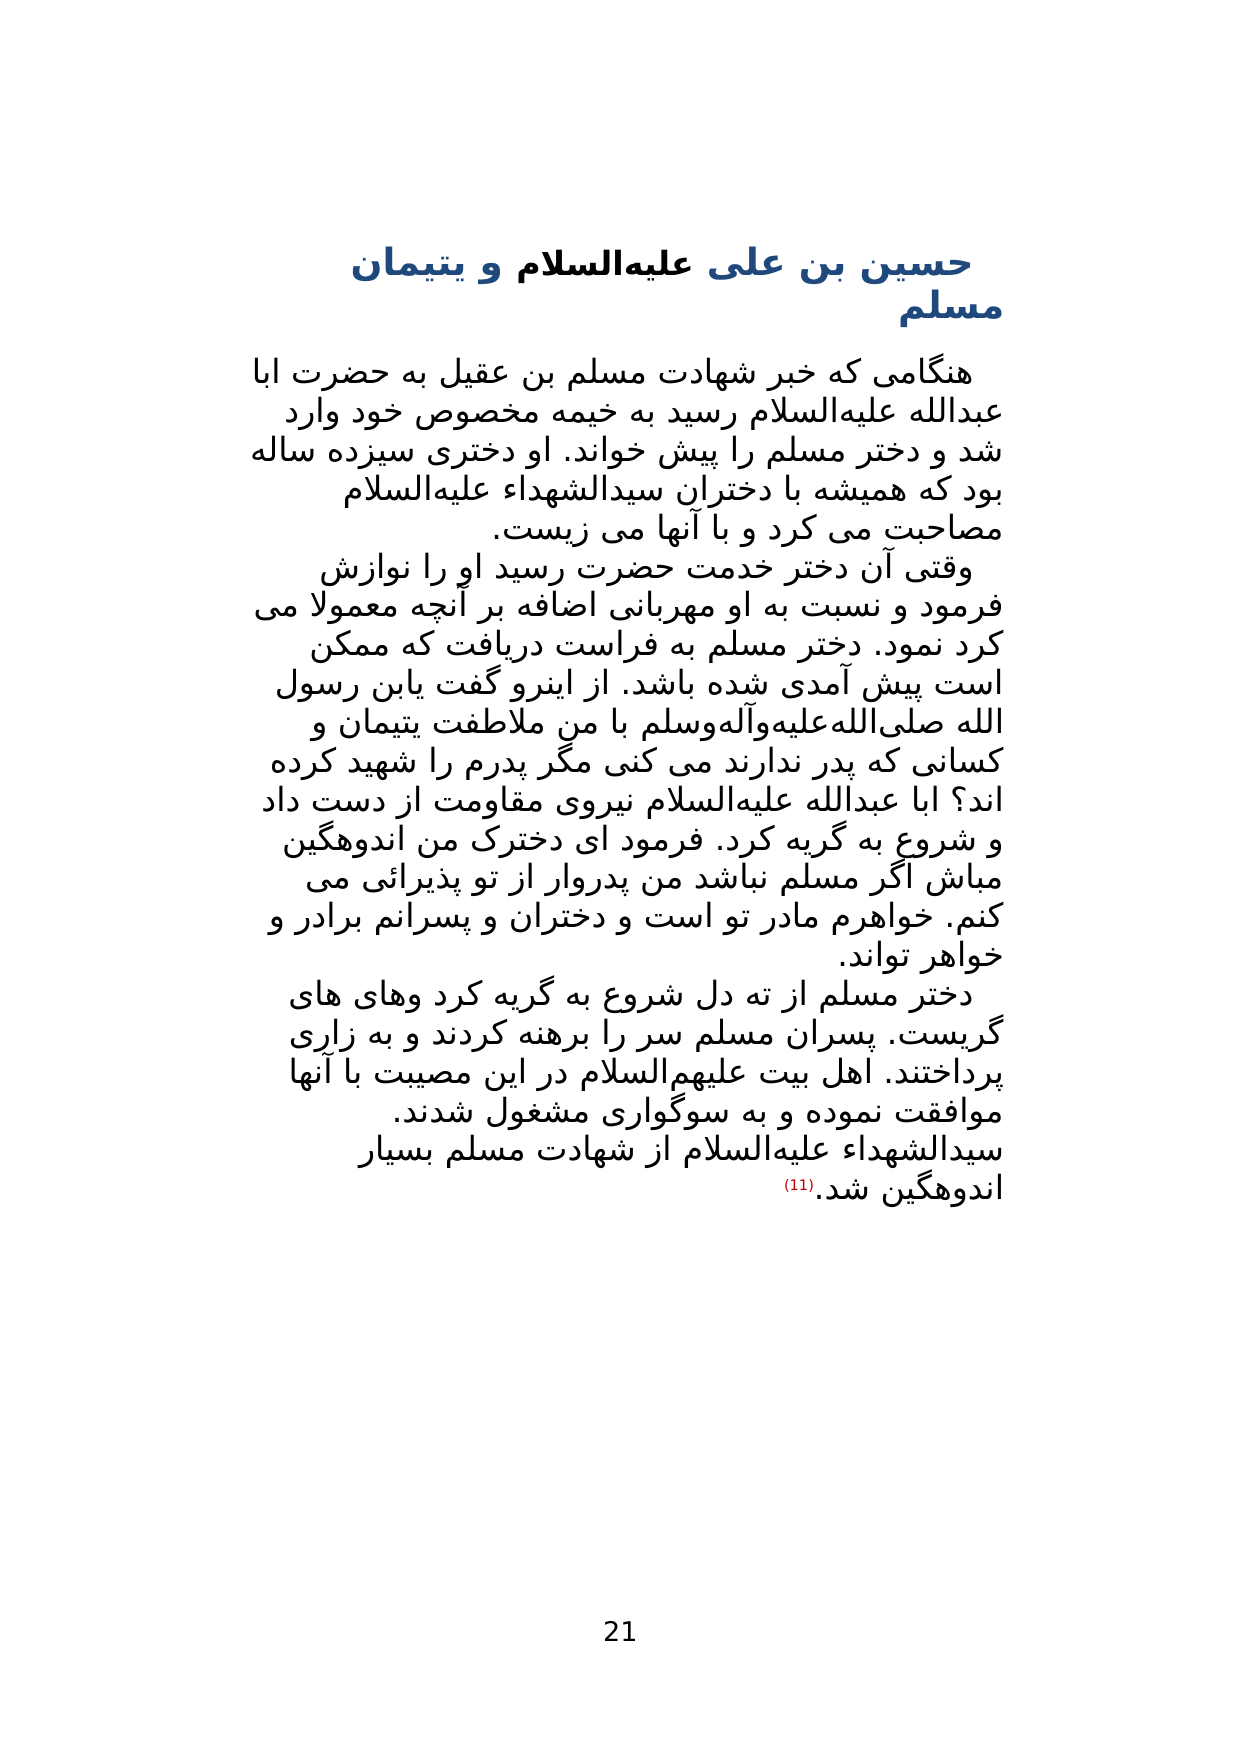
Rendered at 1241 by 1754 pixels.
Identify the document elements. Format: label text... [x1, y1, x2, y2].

subtitle حسین بن علی عليه‌السلام و یتیمان مسلم [236, 241, 1004, 328]
text وقتی آن دختر خدمت حضرت رسید او را نوازش فرمود و نسبت به او مهربانی اضافه بر آنچه معمولا می کرد نمود. دختر مسلم به فراست دریافت که ممکن است پیش آمدی شده باشد. از اینرو گفت یابن رسول الله صلى‌الله‌عليه‌وآله‌وسلم با من ملاطفت یتیمان و کسانی که پدر ندارند می کنی مگر پدرم را شهید کرده اند؟ ابا عبدالله عليه‌السلام نیروی مقاومت از دست داد و شروع به گریه کرد. فرمود ای دخترک من اندوهگین مباش اگر مسلم نباشد من پدروار از تو پذیرائی می کنم. خواهرم مادر تو است و دختران و پسرانم برادر و خواهر تواند. [236, 547, 1004, 974]
text دختر مسلم از ته دل شروع به گریه کرد وهای های گریست. پسران مسلم سر را برهنه کردند و به زاری پرداختند. اهل بیت عليهم‌السلام در این مصیبت با آنها موافقت نموده و به سوگواری مشغول شدند. سیدالشهداء عليه‌السلام از شهادت مسلم بسیار اندوهگین شد.(11) [236, 974, 1004, 1208]
text هنگامی که خبر شهادت مسلم بن عقیل به حضرت ابا عبدالله عليه‌السلام رسید به خیمه مخصوص خود وارد شد و دختر مسلم را پیش خواند. او دختری سیزده ساله بود که همیشه با دختران سیدالشهداء عليه‌السلام مصاحبت می کرد و با آنها می زیست. [236, 353, 1004, 547]
